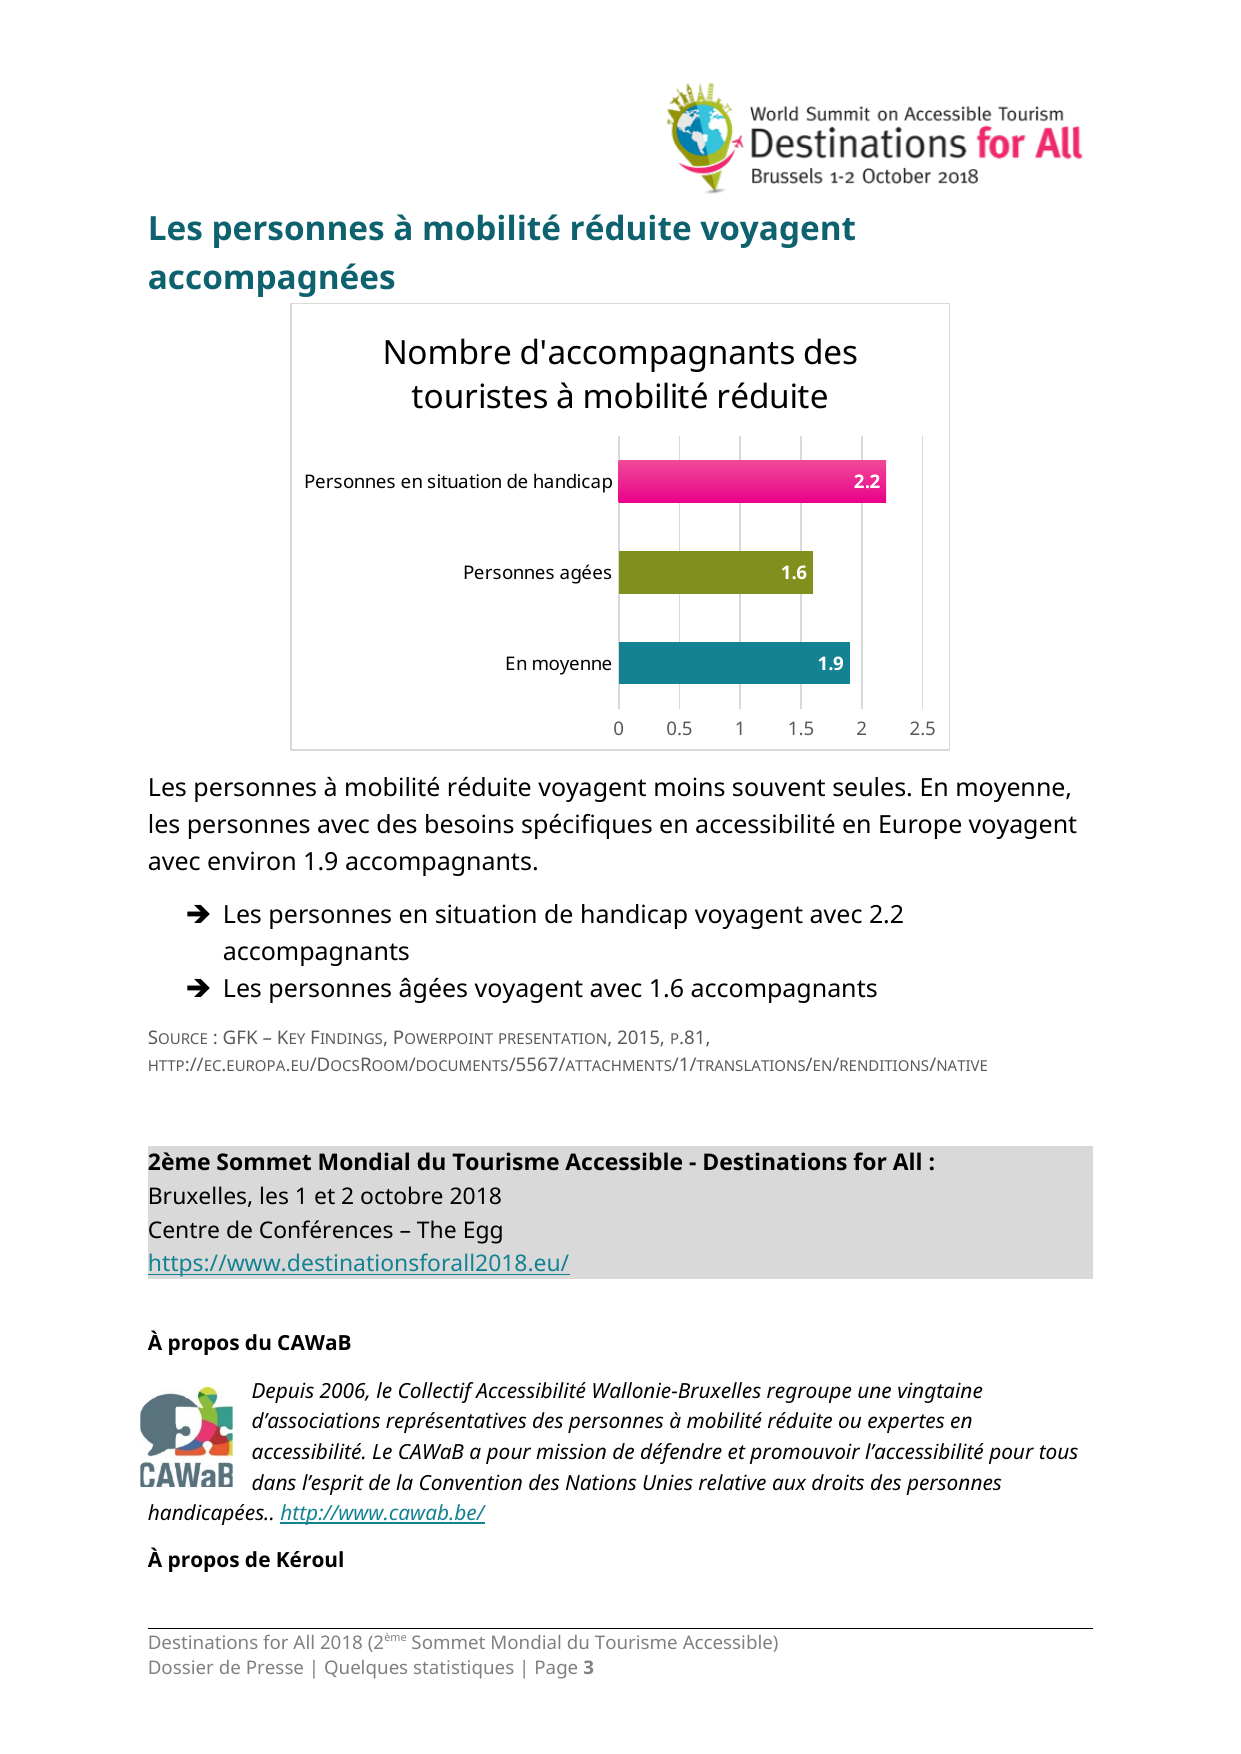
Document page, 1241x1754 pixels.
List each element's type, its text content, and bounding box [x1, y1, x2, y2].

list Les personnes en situation de handicap voyagent avec 2.2 accompagnants [185, 897, 1093, 968]
text Bruxelles, les 1 et 2 octobre 2018 [148, 1180, 1093, 1211]
text Source : GFK – Key Findings, Powerpoint presentation, 2015, p.81, http://ec.europa.eu/DocsRoom/documents/5567/attachments/1/translations/en/renditions/native [148, 1024, 1093, 1077]
text https://www.destinationsforall2018.eu/ [148, 1247, 1093, 1279]
text À propos de Kéroul [148, 1546, 1093, 1574]
list Les personnes âgées voyagent avec 1.6 accompagnants [185, 971, 1093, 1005]
picture [656, 73, 1093, 205]
text Centre de Conférences – The Egg [148, 1214, 1093, 1245]
text 2ème Sommet Mondial du Tourisme Accessible - Destinations for All : [148, 1146, 1093, 1177]
text Depuis 2006, le Collectif Accessibilité Wallonie-Bruxelles regroupe une vingtaine d’associations représentatives des personnes à mobilité réduite ou expertes en accessibilité. Le CAWaB a pour mission de défendre et promouvoir l’accessibilité pour tous dans l’esprit de la Convention des Nations Unies relative aux droits des personnes handicapées.. http://www.cawab.be/ [148, 1376, 1093, 1527]
text Les personnes à mobilité réduite voyagent moins souvent seules. En moyenne, les personnes avec des besoins spécifiques en accessibilité en Europe voyagent avec environ 1.9 accompagnants. [148, 770, 1093, 878]
text À propos du CAWaB [148, 1328, 1093, 1357]
subtitle Les personnes à mobilité réduite voyagent accompagnées [148, 205, 1093, 299]
picture [138, 1387, 233, 1485]
